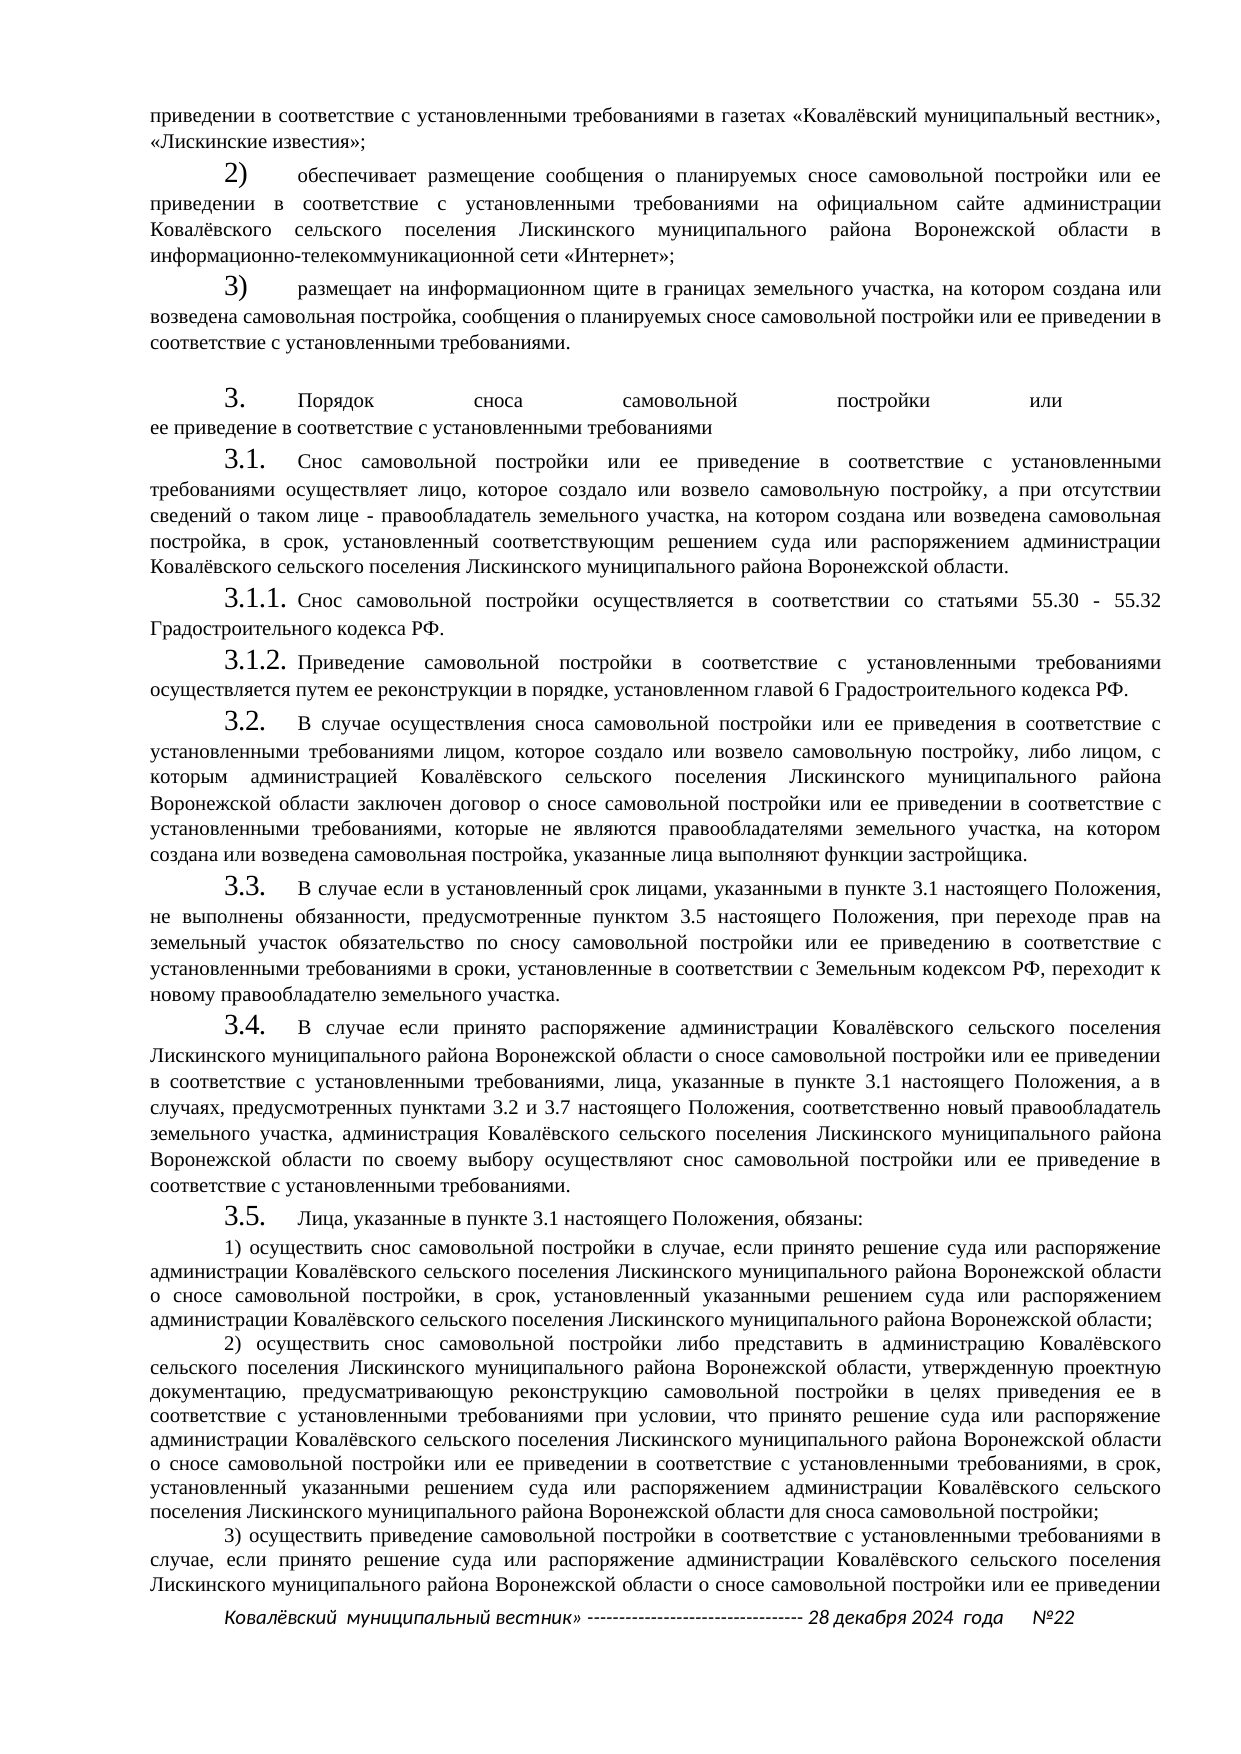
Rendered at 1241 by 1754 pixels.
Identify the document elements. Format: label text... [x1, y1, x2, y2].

list Лица, указанные в пункте 3.1 настоящего Положения, обязаны: [150, 1198, 1162, 1232]
list В случае осуществления сноса самовольной постройки или ее приведения в соответствие с установленными требованиями лицом, которое создало или возвело самовольную постройку, либо лицом, с которым администрацией Ковалёвского сельского поселения Лискинского муниципального района Воронежской области заключен договор о сносе самовольной постройки или ее приведении в соответствие с установленными требованиями, которые не являются правообладателями земельного участка, на котором создана или возведена самовольная постройка, указанные лица выполняют функции застройщика. [150, 703, 1162, 866]
list В случае если принято распоряжение администрации Ковалёвского сельского поселения Лискинского муниципального района Воронежской области о сносе самовольной постройки или ее приведении в соответствие с установленными требованиями, лица, указанные в пункте 3.1 настоящего Положения, а в случаях, предусмотренных пунктами 3.2 и 3.7 настоящего Положения, соответственно новый правообладатель земельного участка, администрация Ковалёвского сельского поселения Лискинского муниципального района Воронежской области по своему выбору осуществляют снос самовольной постройки или ее приведение в соответствие с установленными требованиями. [150, 1007, 1162, 1197]
list В случае если в установленный срок лицами, указанными в пункте 3.1 настоящего Положения, не выполнены обязанности, предусмотренные пунктом 3.5 настоящего Положения, при переходе прав на земельный участок обязательство по сносу самовольной постройки или ее приведению в соответствие с установленными требованиями в сроки, установленные в соответствии с Земельным кодексом РФ, переходит к новому правообладателю земельного участка. [150, 868, 1162, 1006]
list обеспечивает размещение сообщения о планируемых сносе самовольной постройки или ее приведении в соответствие с установленными требованиями на официальном сайте администрации Ковалёвского сельского поселения Лискинского муниципального района Воронежской области в информационно-телекоммуникационной сети «Интернет»; [150, 155, 1162, 267]
list Снос самовольной постройки или ее приведение в соответствие с установленными требованиями осуществляет лицо, которое создало или возвело самовольную постройку, а при отсутствии сведений о таком лице - правообладатель земельного участка, на котором создана или возведена самовольная постройка, в срок, установленный соответствующим решением суда или распоряжением администрации Ковалёвского сельского поселения Лискинского муниципального района Воронежской области. [150, 441, 1162, 578]
text 1) осуществить снос самовольной постройки в случае, если принято решение суда или распоряжение администрации Ковалёвского сельского поселения Лискинского муниципального района Воронежской области о сносе самовольной постройки, в срок, установленный указанными решением суда или распоряжением администрации Ковалёвского сельского поселения Лискинского муниципального района Воронежской области; [150, 1234, 1162, 1331]
list Приведение самовольной постройки в соответствие с установленными требованиями осуществляется путем ее реконструкции в порядке, установленном главой 6 Градостроительного кодекса РФ. [150, 642, 1162, 701]
list Снос самовольной постройки осуществляется в соответствии со статьями 55.30 - 55.32 Градостроительного кодекса РФ. [150, 580, 1162, 640]
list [150, 103, 1162, 153]
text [150, 1523, 1162, 1596]
list размещает на информационном щите в границах земельного участка, на котором создана или возведена самовольная постройка, сообщения о планируемых сносе самовольной постройки или ее приведении в соответствие с установленными требованиями. [150, 268, 1162, 354]
list Порядок сноса самовольной постройки или ее приведение в соответствие с установленными требованиями [150, 380, 1162, 439]
text 2) осуществить снос самовольной постройки либо представить в администрацию Ковалёвского сельского поселения Лискинского муниципального района Воронежской области, утвержденную проектную документацию, предусматривающую реконструкцию самовольной постройки в целях приведения ее в соответствие с установленными требованиями при условии, что принято решение суда или распоряжение администрации Ковалёвского сельского поселения Лискинского муниципального района Воронежской области о сносе самовольной постройки или ее приведении в соответствие с установленными требованиями, в срок, установленный указанными решением суда или распоряжением администрации Ковалёвского сельского поселения Лискинского муниципального района Воронежской области для сноса самовольной постройки; [150, 1331, 1162, 1523]
